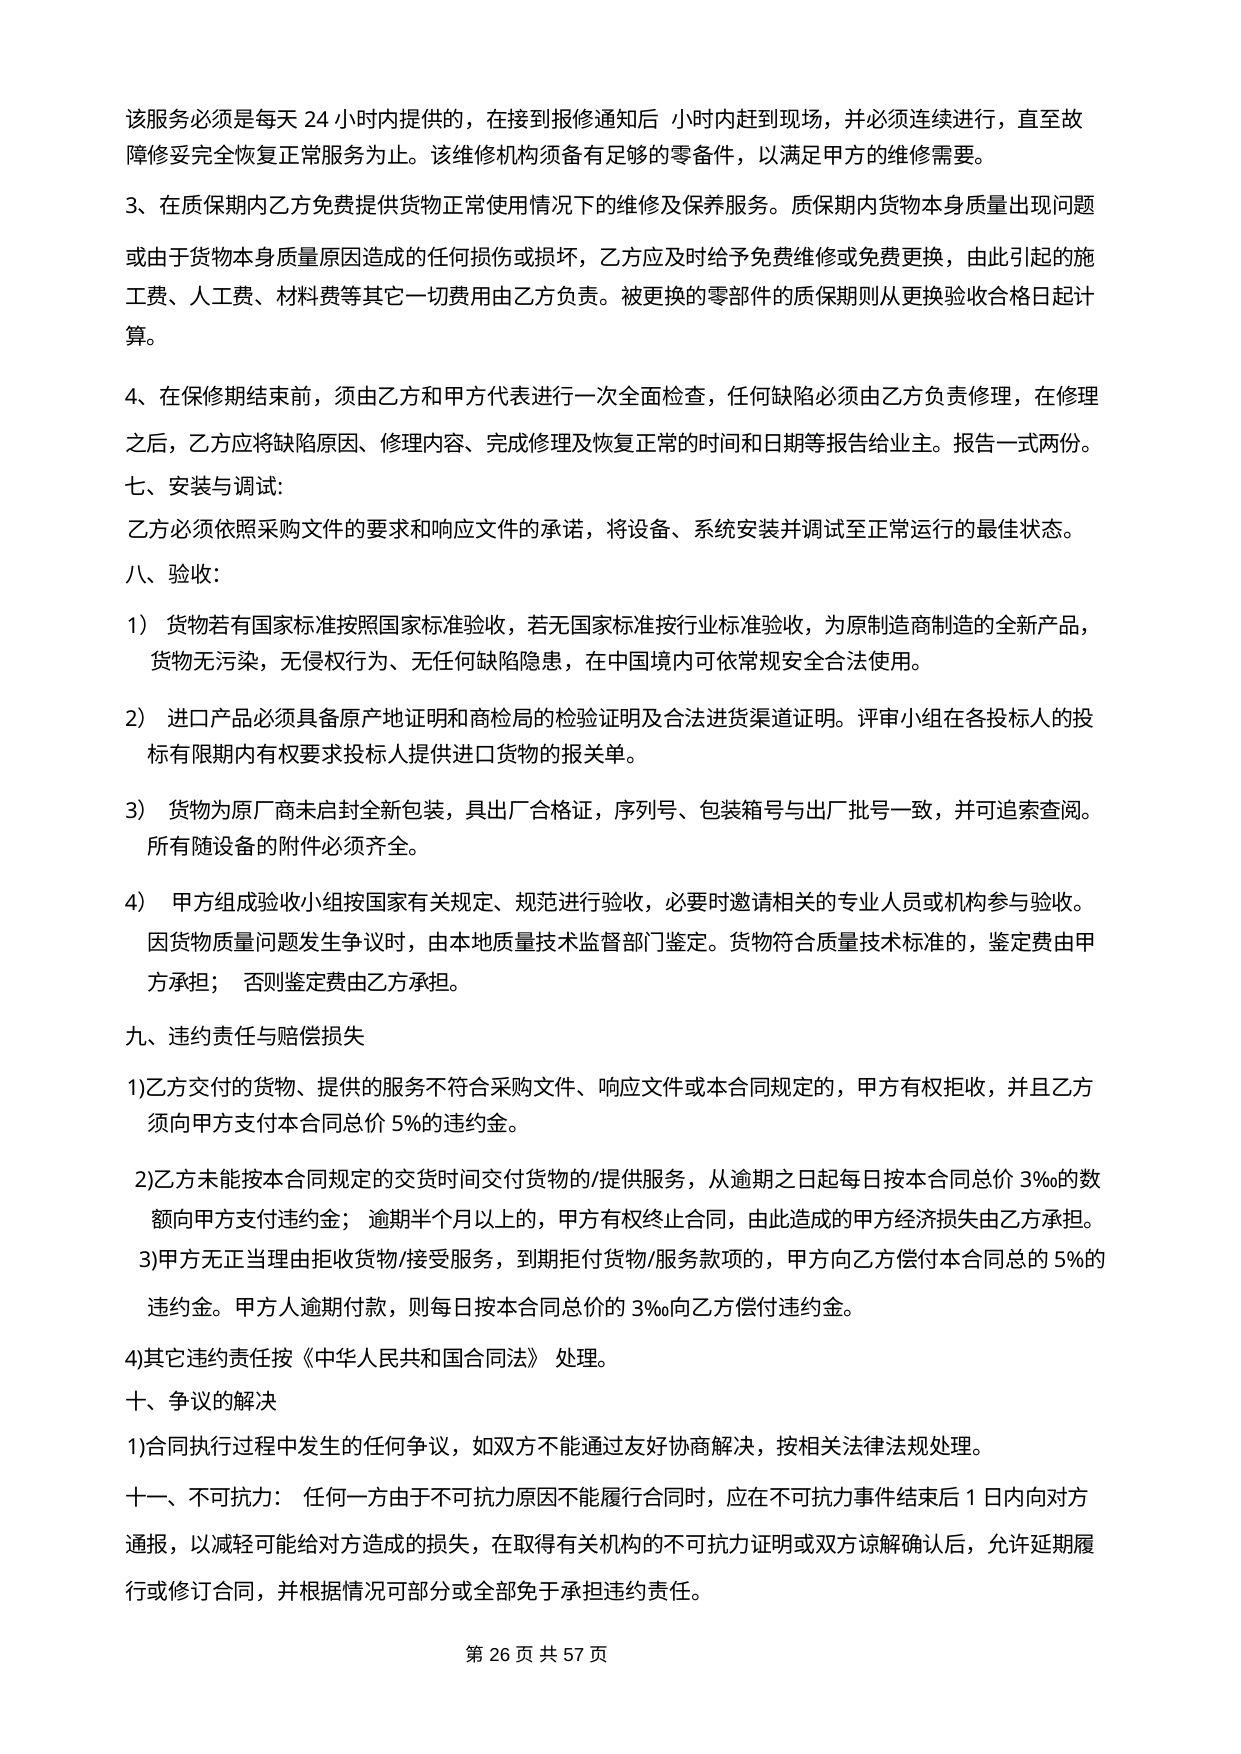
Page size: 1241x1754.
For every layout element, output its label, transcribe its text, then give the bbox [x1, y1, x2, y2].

text 七、安装与调试: [124, 473, 1106, 500]
text 4)其它违约责任按《中华人民共和国合同法》 处理。 [124, 1345, 1106, 1372]
text 或由于货物本身质量原因造成的任何损伤或损坏，乙方应及时给予免费维修或免费更换，由此引起的施 工费、人工费、材料费等其它一切费用由乙方负责。被更换的零部件的质保期则从更换验收合格日起计 算。 [125, 239, 1098, 350]
text 4） 甲方组成验收小组按国家有关规定、规范进行验收，必要时邀请相关的专业人员或机构参与验收。 因货物质量问题发生争议时，由本地质量技术监督部门鉴定。货物符合质量技术标准的，鉴定费由甲 方承担； 否则鉴定费由乙方承担。 [124, 885, 1098, 996]
text 1） 货物若有国家标准按照国家标准验收，若无国家标准按行业标准验收，为原制造商制造的全新产品， 货物无污染，无侵权行为、无任何缺陷隐患，在中国境内可依常规安全合法使用。 [126, 608, 1104, 676]
text 该服务必须是每天 24 小时内提供的，在接到报修通知后 小时内赶到现场，并必须连续进行，直至故 障修妥完全恢复正常服务为止。该维修机构须备有足够的零备件，以满足甲方的维修需要。 [125, 102, 1099, 170]
text 十一、不可抗力： 任何一方由于不可抗力原因不能履行合同时，应在不可抗力事件结束后 1 日内向对方 通报，以减轻可能给对方造成的损失，在取得有关机构的不可抗力证明或双方谅解确认后，允许延期履 行或修订合同，并根据情况可部分或全部免于承担违约责任。 [125, 1480, 1099, 1606]
text 4、在保修期结束前，须由乙方和甲方代表进行一次全面检查，任何缺陷必须由乙方负责修理，在修理 之后，乙方应将缺陷原因、修理内容、完成修理及恢复正常的时间和日期等报告给业主。报告一式两份。 [124, 379, 1106, 458]
text 违约金。甲方人逾期付款，则每日按本合同总价的 3‰向乙方偿付违约金。 [124, 1302, 1106, 1345]
text 十、争议的解决 [124, 1390, 1106, 1414]
text 八、验收： [124, 563, 1106, 587]
text 2)乙方未能按本合同规定的交货时间交付货物的/提供服务，从逾期之日起每日按本合同总价 3‰的数 额向甲方支付违约金； 逾期半个月以上的，甲方有权终止合同，由此造成的甲方经济损失由乙方承担。 3)甲方无正当理由拒收货物/接受服务，到期拒付货物/服务款项的，甲方向乙方偿付本合同总的 5%的 [125, 1162, 1106, 1273]
text 2） 进口产品必须具备原产地证明和商检局的检验证明及合法进货渠道证明。评审小组在各投标人的投 标有限期内有权要求投标人提供进口货物的报关单。 [125, 701, 1098, 768]
text 1)合同执行过程中发生的任何争议，如双方不能通过友好协商解决，按相关法律法规处理。 [124, 1435, 1106, 1459]
text 1)乙方交付的货物、提供的服务不符合采购文件、响应文件或本合同规定的，甲方有权拒收，并且乙方 须向甲方支付本合同总价 5%的违约金。 [126, 1070, 1098, 1138]
text 乙方必须依照采购文件的要求和响应文件的承诺，将设备、系统安装并调试至正常运行的最佳状态。 [124, 518, 1106, 542]
text 九、违约责任与赔偿损失 [124, 1025, 1106, 1049]
text 3、在质保期内乙方免费提供货物正常使用情况下的维修及保养服务。质保期内货物本身质量出现问题 [124, 195, 1106, 219]
text 3） 货物为原厂商未启封全新包装，具出厂合格证，序列号、包装箱号与出厂批号一致，并可追索查阅。 所有随设备的附件必须齐全。 [125, 793, 1106, 861]
